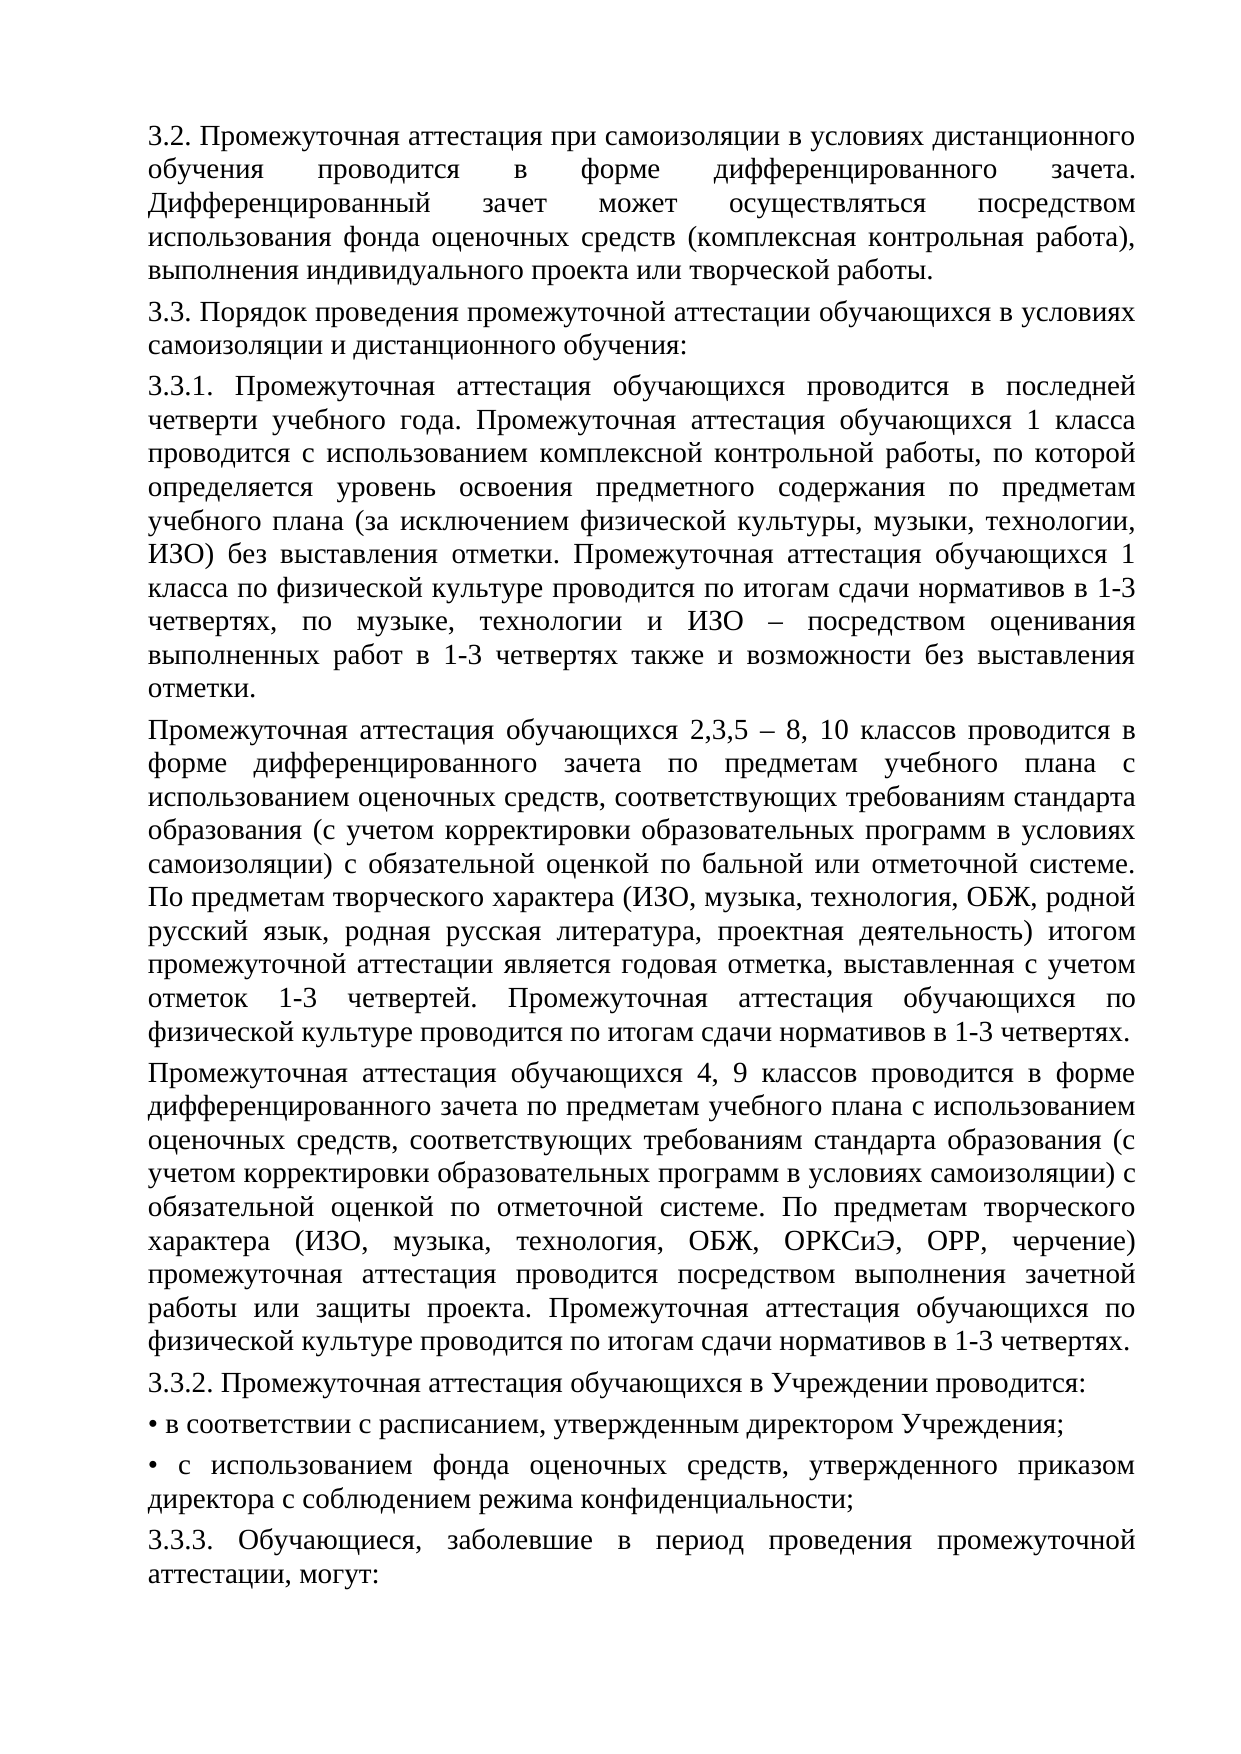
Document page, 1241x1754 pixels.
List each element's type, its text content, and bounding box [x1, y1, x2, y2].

text 3.2. Промежуточная аттестация при самоизоляции в условиях дистанционного обучения проводится в форме дифференцированного зачета. Дифференцированный зачет может осуществляться посредством использования фонда оценочных средств (комплексная контрольная работа), выполнения индивидуального проекта или творческой работы. [148, 118, 1137, 286]
text 3.3.3. Обучающиеся, заболевшие в период проведения промежуточной аттестации, могут: [148, 1522, 1137, 1589]
text Промежуточная аттестация обучающихся 2,3,5 – 8, 10 классов проводится в форме дифференцированного зачета по предметам учебного плана с использованием оценочных средств, соответствующих требованиям стандарта образования (с учетом корректировки образовательных программ в условиях самоизоляции) с обязательной оценкой по бальной или отметочной системе. По предметам творческого характера (ИЗО, музыка, технология, ОБЖ, родной русский язык, родная русская литература, проектная деятельность) итогом промежуточной аттестации является годовая отметка, выставленная с учетом отметок 1-3 четвертей. Промежуточная аттестация обучающихся по физической культуре проводится по итогам сдачи нормативов в 1-3 четвертях. [148, 712, 1137, 1047]
text • с использованием фонда оценочных средств, утвержденного приказом директора с соблюдением режима конфиденциальности; [148, 1447, 1137, 1514]
text 3.3. Порядок проведения промежуточной аттестации обучающихся в условиях самоизоляции и дистанционного обучения: [148, 294, 1137, 361]
text Промежуточная аттестация обучающихся 4, 9 классов проводится в форме дифференцированного зачета по предметам учебного плана с использованием оценочных средств, соответствующих требованиям стандарта образования (с учетом корректировки образовательных программ в условиях самоизоляции) с обязательной оценкой по отметочной системе. По предметам творческого характера (ИЗО, музыка, технология, ОБЖ, ОРКСиЭ, ОРР, черчение) промежуточная аттестация проводится посредством выполнения зачетной работы или защиты проекта. Промежуточная аттестация обучающихся по физической культуре проводится по итогам сдачи нормативов в 1-3 четвертях. [148, 1055, 1137, 1357]
text • в соответствии с расписанием, утвержденным директором Учреждения; [148, 1406, 1137, 1439]
text 3.3.1. Промежуточная аттестация обучающихся проводится в последней четверти учебного года. Промежуточная аттестация обучающихся 1 класса проводится с использованием комплексной контрольной работы, по которой определяется уровень освоения предметного содержания по предметам учебного плана (за исключением физической культуры, музыки, технологии, ИЗО) без выставления отметки. Промежуточная аттестация обучающихся 1 класса по физической культуре проводится по итогам сдачи нормативов в 1-3 четвертях, по музыке, технологии и ИЗО – посредством оценивания выполненных работ в 1-3 четвертях также и возможности без выставления отметки. [148, 368, 1137, 704]
text 3.3.2. Промежуточная аттестация обучающихся в Учреждении проводится: [148, 1365, 1137, 1398]
